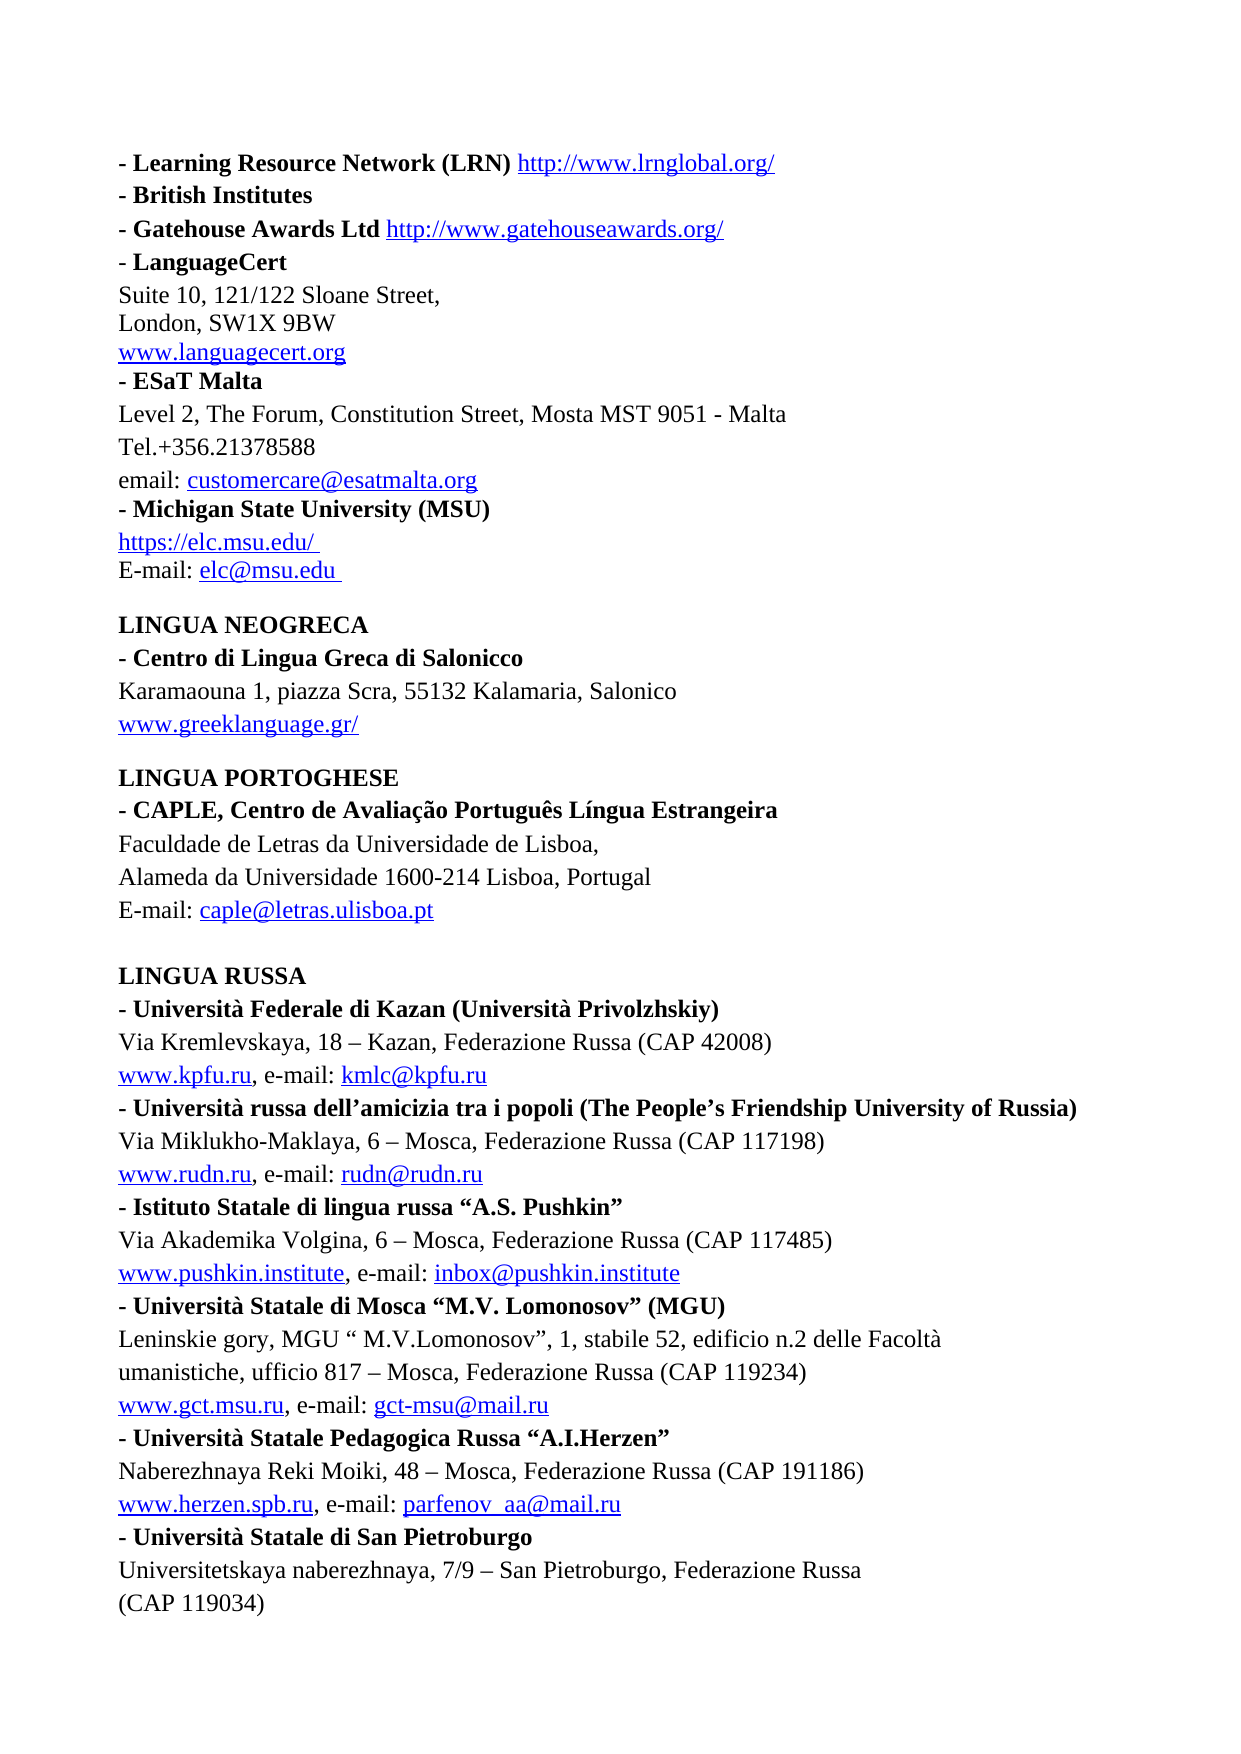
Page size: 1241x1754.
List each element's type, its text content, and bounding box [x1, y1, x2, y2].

text Leninskie gory, MGU “ M.V.Lomonosov”, 1, stabile 52, edificio n.2 delle Facoltà [118, 1324, 1122, 1353]
text Naberezhnaya Reki Moiki, 48 – Mosca, Federazione Russa (CAP 191186) [118, 1456, 1122, 1485]
text www.gct.msu.ru, e-mail: gct-msu@mail.ru [118, 1390, 1122, 1419]
text www.rudn.ru, e-mail: rudn@rudn.ru [118, 1159, 1122, 1188]
text - Università russa dell’amicizia tra i popoli (The People’s Friendship University of Russia) [118, 1093, 1122, 1122]
text - Michigan State University (MSU) [118, 494, 1122, 522]
text - Learning Resource Network (LRN) http://www.lrnglobal.org/ [118, 148, 1122, 176]
text Via Kremlevskaya, 18 – Kazan, Federazione Russa (CAP 42008) [118, 1027, 1122, 1056]
text LINGUA PORTOGHESE [118, 763, 1122, 791]
text - British Institutes [118, 181, 1122, 209]
text Via Akademika Volgina, 6 – Mosca, Federazione Russa (CAP 117485) [118, 1225, 1122, 1254]
text umanistiche, ufficio 817 – Mosca, Federazione Russa (CAP 119234) [118, 1357, 1122, 1386]
text - Università Statale di Mosca “M.V. Lomonosov” (MGU) [118, 1291, 1122, 1320]
text - LanguageCert [118, 247, 1122, 275]
text - Istituto Statale di lingua russa “A.S. Pushkin” [118, 1192, 1122, 1221]
text Faculdade de Letras da Universidade de Lisboa, [118, 829, 1122, 857]
text (CAP 119034) [118, 1588, 1122, 1617]
text - ESaT Malta Level 2, The Forum, Constitution Street, Mosta MST 9051 - Malta Tel.+356.21378588 [118, 366, 1122, 461]
text https://elc.msu.edu/ [118, 527, 1122, 556]
text Universitetskaya naberezhnaya, 7/9 – San Pietroburgo, Federazione Russa [118, 1555, 1122, 1584]
text www.languagecert.org [118, 337, 1122, 366]
text - Gatehouse Awards Ltd http://www.gatehouseawards.org/ [118, 214, 1122, 242]
text E-mail: elc@msu.edu [118, 556, 1122, 584]
text - Università Federale di Kazan (Università Privolzhskiy) [118, 994, 1122, 1022]
text www.greeklanguage.gr/ [118, 709, 1122, 737]
text LINGUA NEOGRECA [118, 610, 1122, 638]
text E-mail: caple@letras.ulisboa.pt [118, 895, 1122, 923]
text Suite 10, 121/122 Sloane Street, [118, 280, 1122, 308]
text - Centro di Lingua Greca di Salonicco [118, 643, 1122, 671]
text email: customercare@esatmalta.org [118, 465, 1122, 494]
text www.kpfu.ru, e-mail: kmlc@kpfu.ru [118, 1060, 1122, 1088]
text London, SW1X 9BW [118, 308, 1122, 337]
text Via Miklukho-Maklaya, 6 – Mosca, Federazione Russa (CAP 117198) [118, 1126, 1122, 1154]
text - Università Statale di San Pietroburgo [118, 1522, 1122, 1551]
text www.pushkin.institute, e-mail: inbox@pushkin.institute [118, 1258, 1122, 1287]
text - Università Statale Pedagogica Russa “A.I.Herzen” [118, 1423, 1122, 1452]
text LINGUA RUSSA [118, 961, 1122, 989]
text Karamaouna 1, piazza Scra, 55132 Kalamaria, Salonico [118, 676, 1122, 704]
text - CAPLE, Centro de Avaliação Português Língua Estrangeira [118, 796, 1122, 824]
text www.herzen.spb.ru, e-mail: parfenov_aa@mail.ru [118, 1489, 1122, 1518]
text Alameda da Universidade 1600-214 Lisboa, Portugal [118, 862, 1122, 890]
